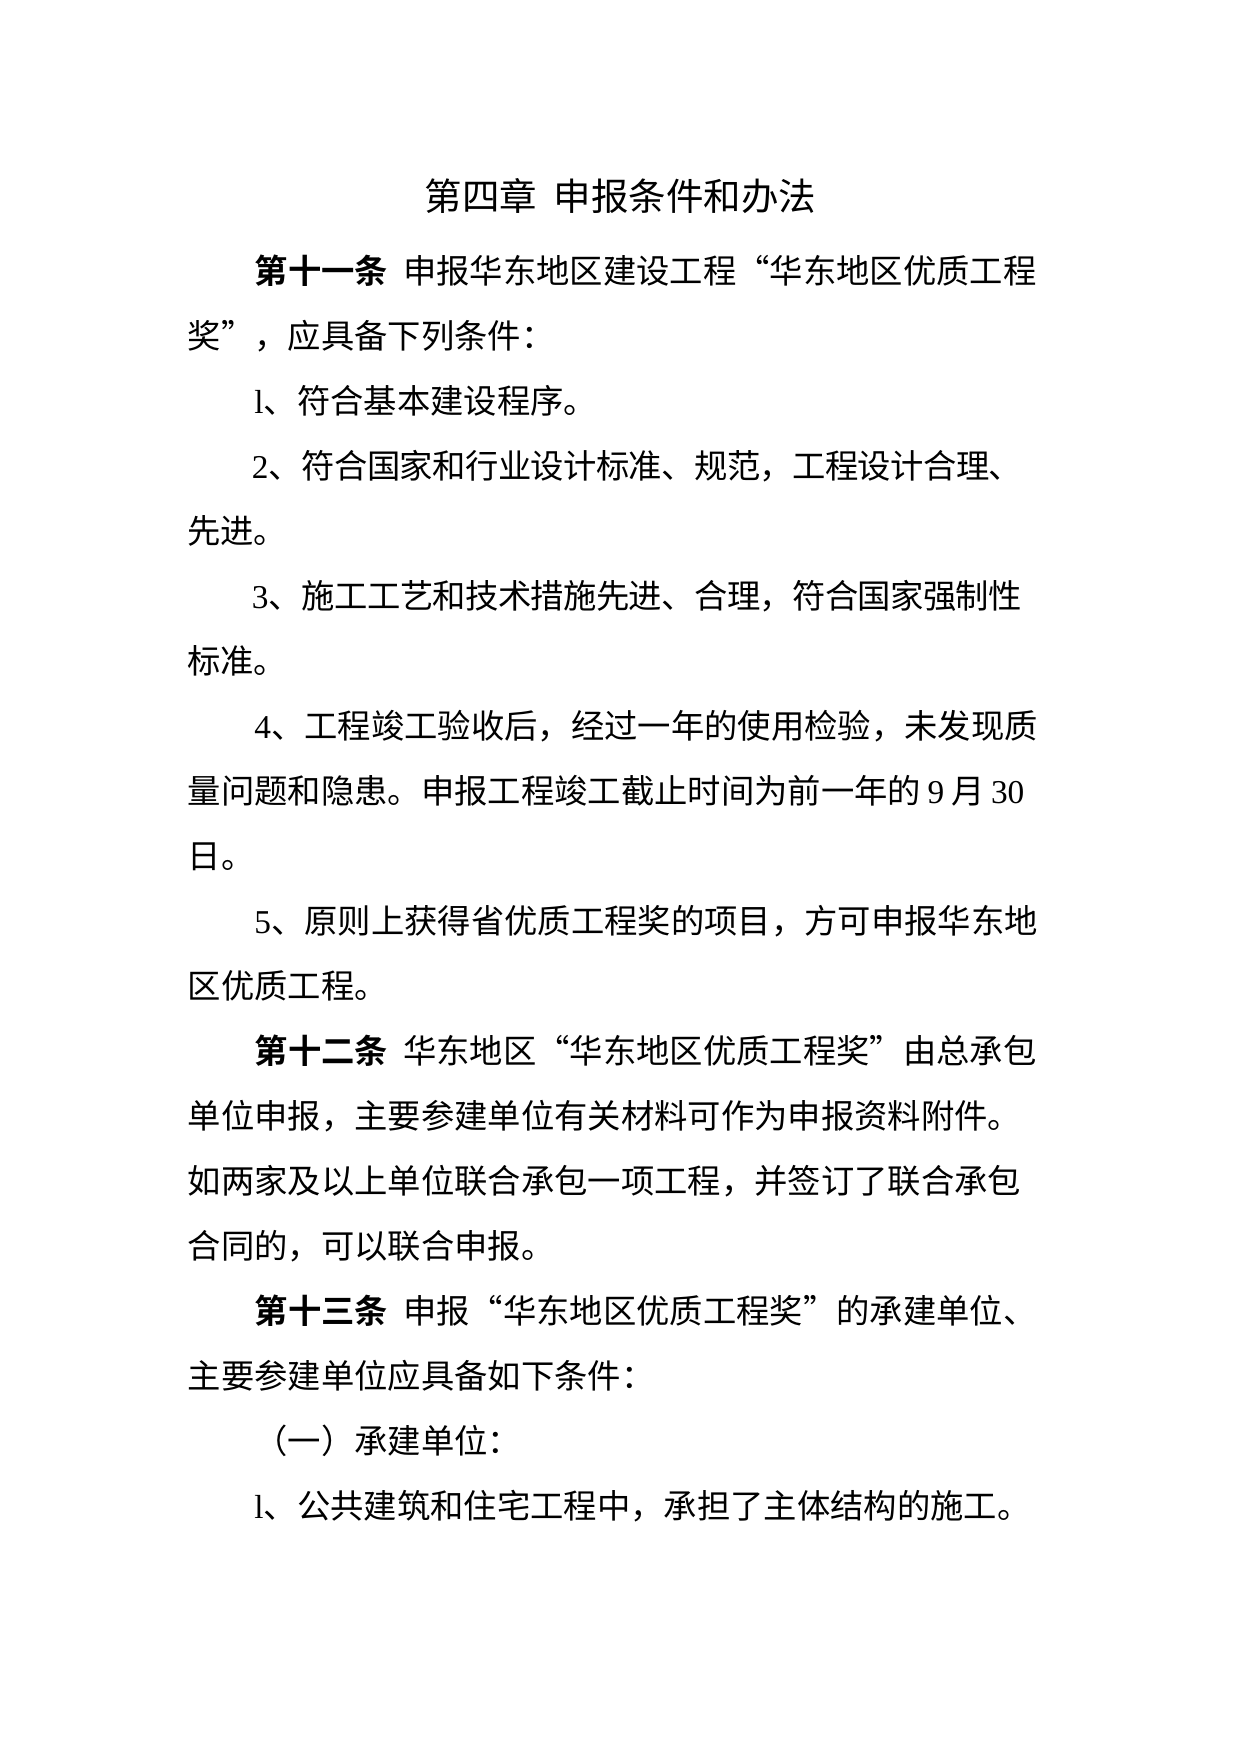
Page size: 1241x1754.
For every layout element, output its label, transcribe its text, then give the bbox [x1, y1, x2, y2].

text 第十二条 华东地区“华东地区优质工程奖”由总承包单位申报，主要参建单位有关材料可作为申报资料附件。如两家及以上单位联合承包一项工程，并签订了联合承包合同的，可以联合申报。 [187, 1017, 1053, 1277]
text 5、原则上获得省优质工程奖的项目，方可申报华东地区优质工程。 [187, 887, 1053, 1017]
text 4、工程竣工验收后，经过一年的使用检验，未发现质量问题和隐患。申报工程竣工截止时间为前一年的。 [187, 692, 1053, 887]
text 2、符合国家和行业设计标准、规范，工程设计合理、先进。 [187, 432, 1053, 562]
text （一）承建单位： [187, 1407, 1053, 1472]
text l、公共建筑和住宅工程中，承担了主体结构的施工。 [187, 1472, 1053, 1537]
subtitle 第四章 申报条件和办法 [187, 162, 1053, 227]
text l、符合基本建设程序。 [187, 367, 1053, 432]
text 第十一条 申报华东地区建设工程“华东地区优质工程奖”，应具备下列条件： [187, 237, 1053, 367]
text 3、施工工艺和技术措施先进、合理，符合国家强制性标准。 [187, 562, 1053, 692]
text 第十三条 申报“华东地区优质工程奖”的承建单位、主要参建单位应具备如下条件： [187, 1277, 1053, 1407]
